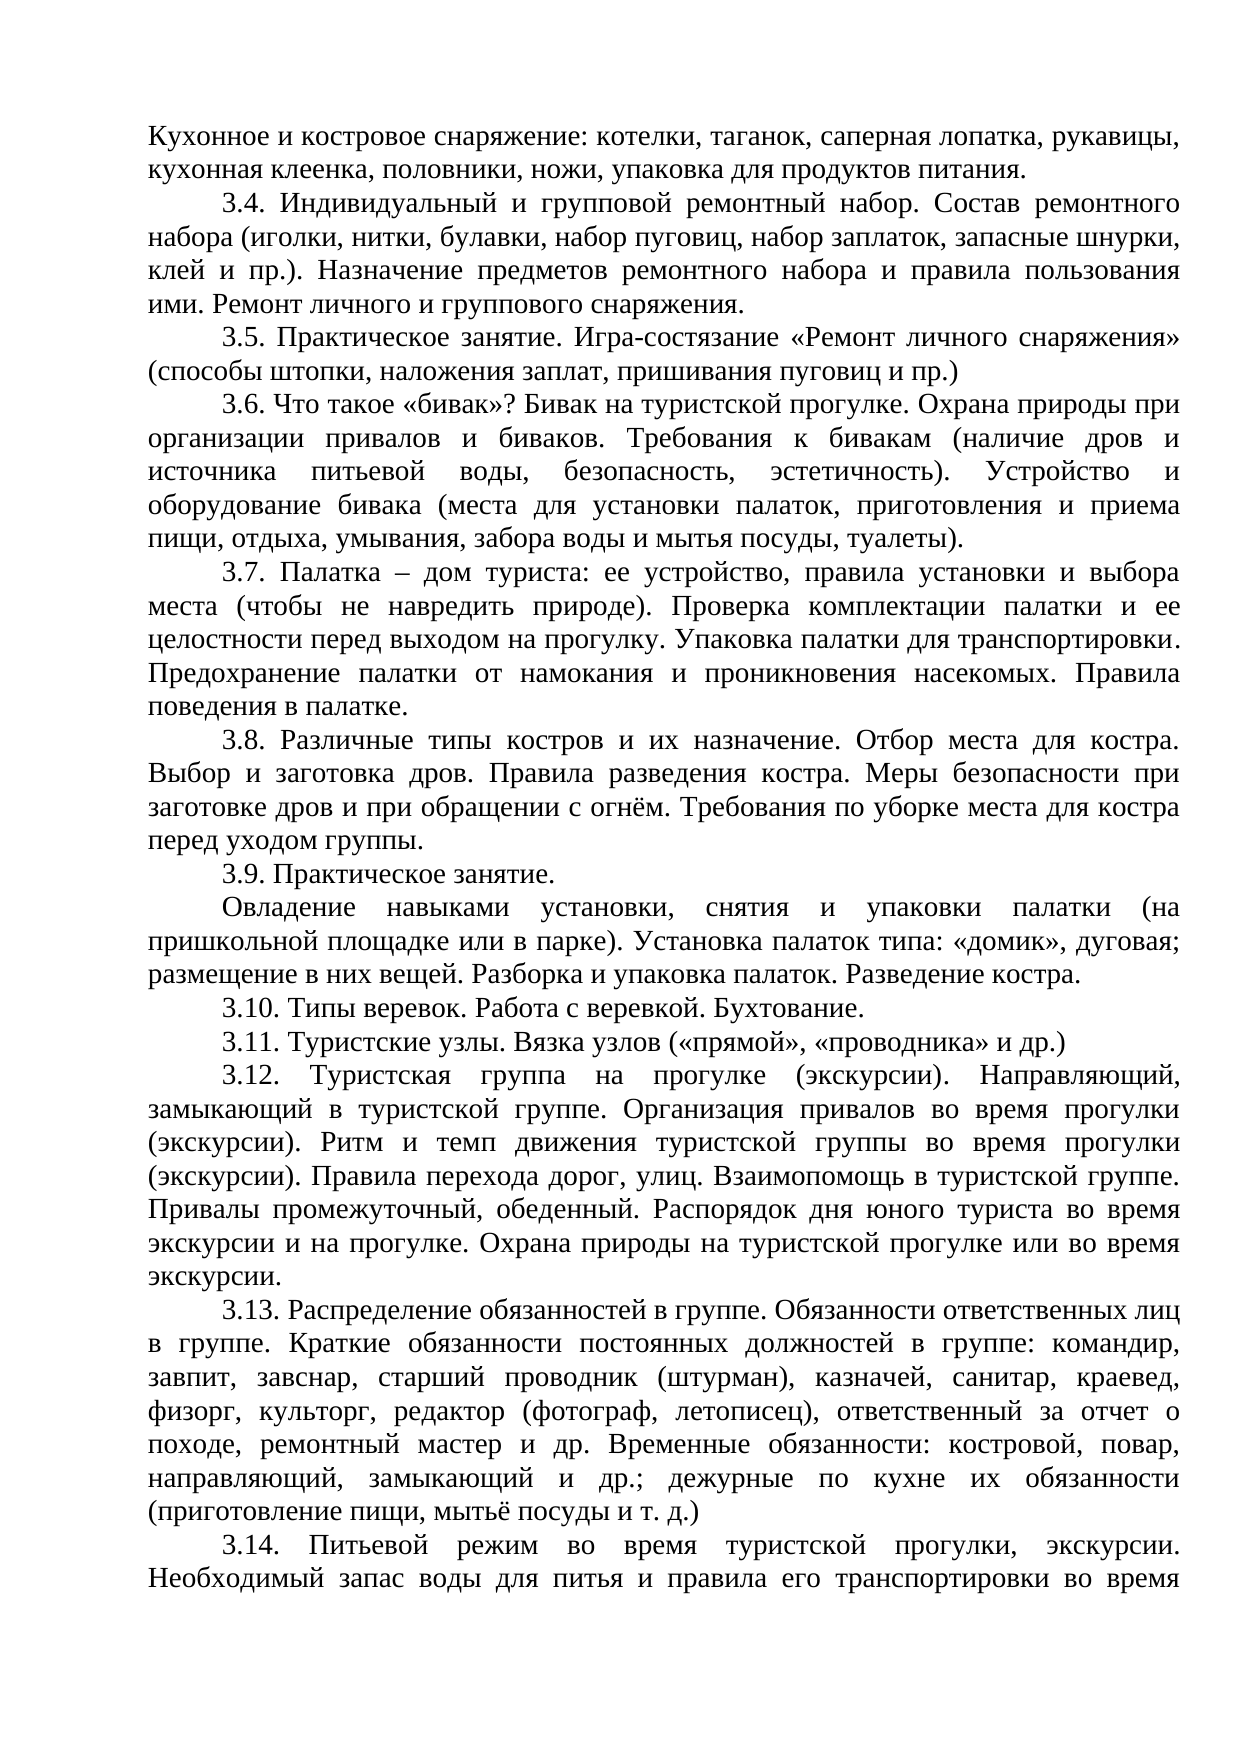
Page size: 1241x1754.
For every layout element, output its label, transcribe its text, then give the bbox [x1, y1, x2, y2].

text 3.4. Индивидуальный и групповой ремонтный набор. Состав ремонтного набора (иголки, нитки, булавки, набор пуговиц, набор заплаток, запасные шнурки, клей и пр.). Назначение предметов ремонтного набора и правила пользования ими. Ремонт личного и группового снаряжения. [148, 185, 1181, 319]
text 3.13. Распределение обязанностей в группе. Обязанности ответственных лиц в группе. Краткие обязанности постоянных должностей в группе: командир, завпит, завснар, старший проводник (штурман), казначей, санитар, краевед, физорг, культорг, редактор (фотограф, летописец), ответственный за отчет о походе, ремонтный мастер и др. Временные обязанности: костровой, повар, направляющий, замыкающий и др.; дежурные по кухне их обязанности (приготовление пищи, мытьё посуды и т. д.) [148, 1292, 1181, 1527]
text 3.9. Практическое занятие. [148, 856, 1181, 889]
text 3.11. Туристские узлы. Вязка узлов («прямой», «проводника» и др.) [148, 1024, 1181, 1057]
text 3.6. Что такое «бивак»? Бивак на туристской прогулке. Охрана природы при организации привалов и биваков. Требования к бивакам (наличие дров и источника питьевой воды, безопасность, эстетичность). Устройство и оборудование бивака (места для установки палаток, приготовления и приема пищи, отдыха, умывания, забора воды и мытья посуды, туалеты). [148, 386, 1181, 554]
text 3.10. Типы веревок. Работа с веревкой. Бухтование. [148, 990, 1181, 1024]
text Овладение навыками установки, снятия и упаковки палатки (на пришкольной площадке или в парке). Установка палаток типа: «домик», дуговая; размещение в них вещей. Разборка и упаковка палаток. Разведение костра. [148, 889, 1181, 990]
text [148, 1527, 1181, 1594]
text 3.7. Палатка – дом туриста: ее устройство, правила установки и выбора места (чтобы не навредить природе). Проверка комплектации палатки и ее целостности перед выходом на прогулку. Упаковка палатки для транспортировки. Предохранение палатки от намокания и проникновения насекомых. Правила поведения в палатке. [148, 554, 1181, 722]
text 3.5. Практическое занятие. Игра-состязание «Ремонт личного снаряжения» (способы штопки, наложения заплат, пришивания пуговиц и пр.) [148, 319, 1181, 386]
text 3.12. Туристская группа на прогулке (экскурсии). Направляющий, замыкающий в туристской группе. Организация привалов во время прогулки (экскурсии). Ритм и темп движения туристской группы во время прогулки (экскурсии). Правила перехода дорог, улиц. Взаимопомощь в туристской группе. Привалы промежуточный, обеденный. Распорядок дня юного туриста во время экскурсии и на прогулке. Охрана природы на туристской прогулке или во время экскурсии. [148, 1057, 1181, 1292]
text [148, 118, 1181, 185]
text 3.8. Различные типы костров и их назначение. Отбор места для костра. Выбор и заготовка дров. Правила разведения костра. Меры безопасности при заготовке дров и при обращении с огнём. Требования по уборке места для костра перед уходом группы. [148, 722, 1181, 856]
